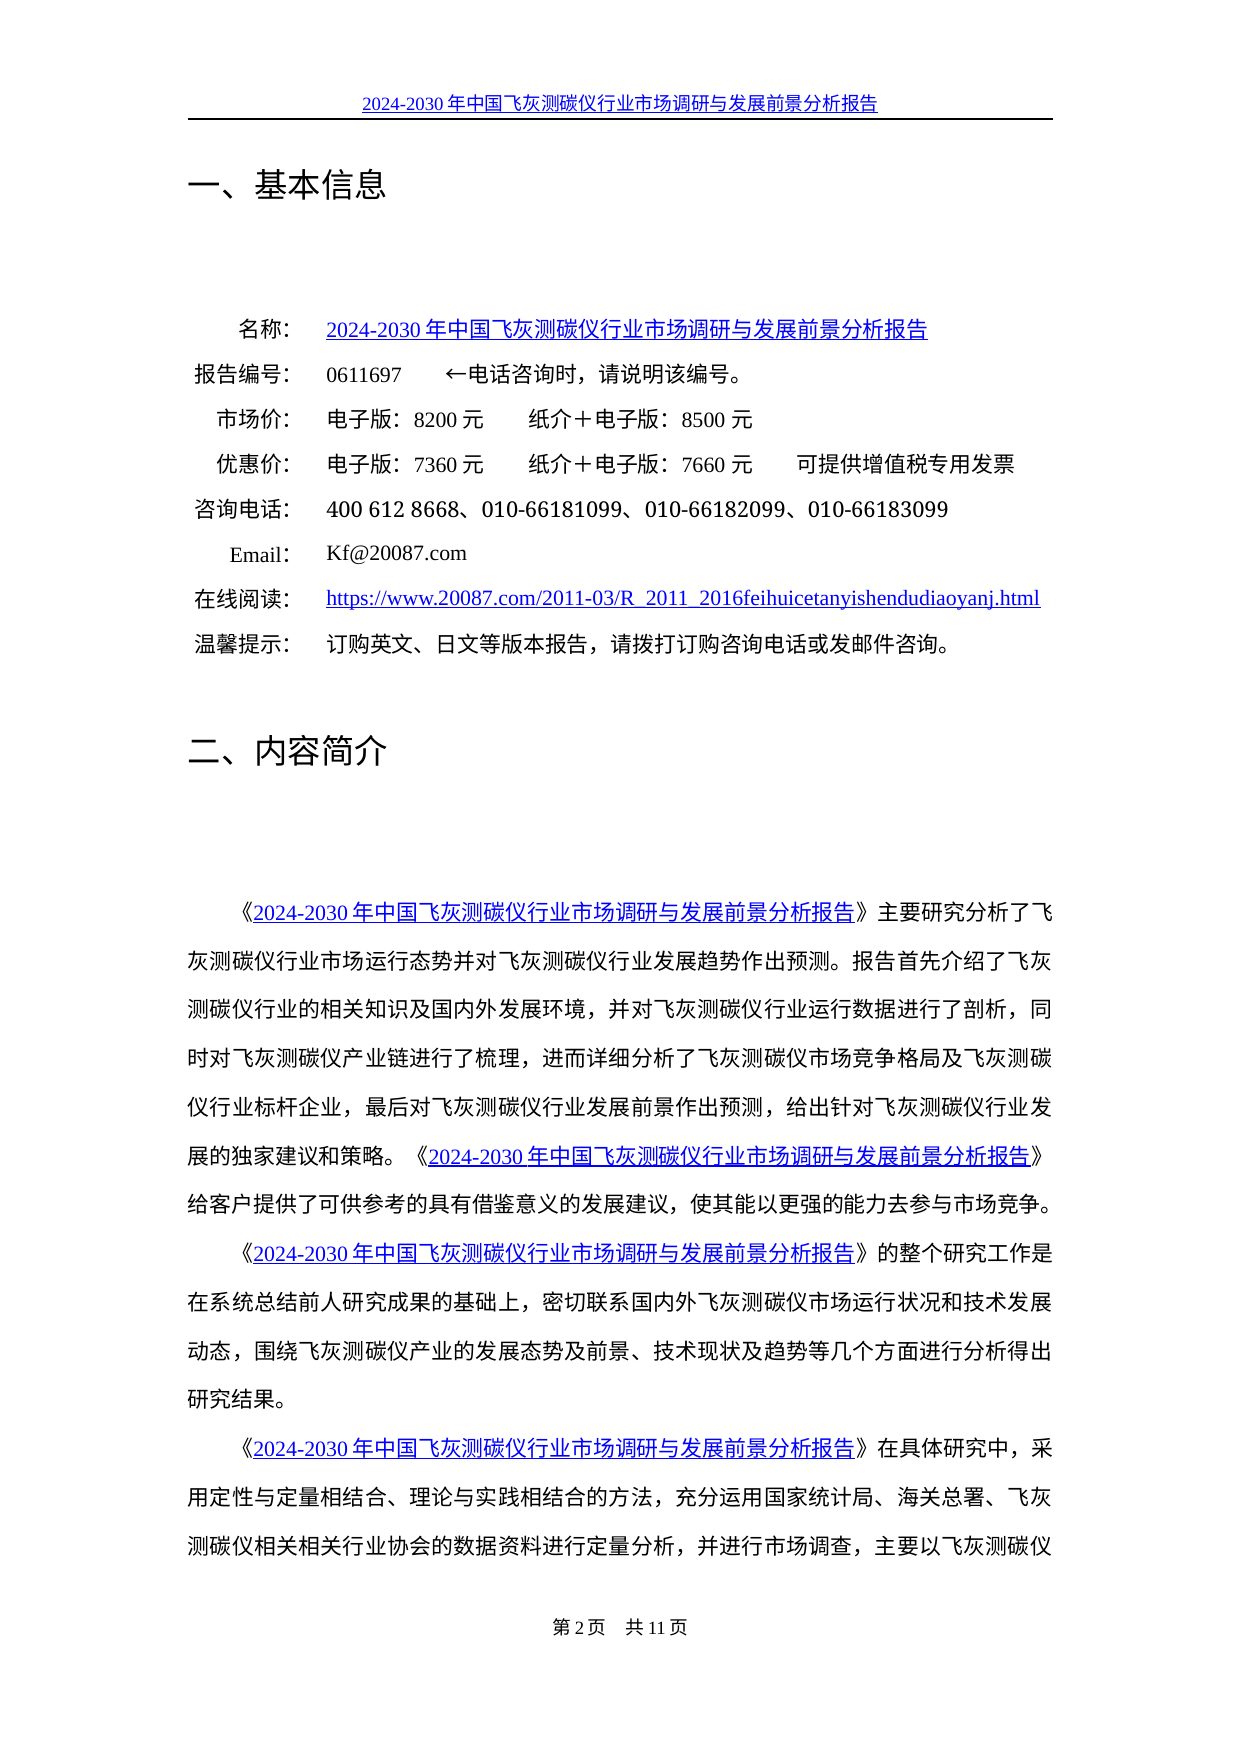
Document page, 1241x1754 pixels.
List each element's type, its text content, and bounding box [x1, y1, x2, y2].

table_cell 电子版：8200 元 纸介＋电子版：8500 元 [315, 402, 1073, 447]
table_header 2024-2030年中国飞灰测碳仪行业市场调研与发展前景分析报告 [315, 312, 1073, 357]
title 二、内容简介 [187, 717, 1053, 782]
table_cell 订购英文、日文等版本报告，请拨打订购咨询电话或发邮件咨询。 [315, 627, 1073, 672]
table_cell 优惠价： [167, 447, 315, 492]
table_header 名称： [167, 312, 315, 357]
table_cell [315, 582, 1073, 627]
table_cell 电子版：7360 元 纸介＋电子版：7660 元 可提供增值税专用发票 [315, 447, 1073, 492]
table_cell 报告编号： [167, 357, 315, 402]
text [187, 894, 1053, 1561]
table_cell 温馨提示： [167, 627, 315, 672]
table_cell 400 612 8668、010-66181099、010-66182099、010-66183099 [315, 492, 1073, 537]
table_cell Email： [167, 537, 315, 582]
table_cell 咨询电话： [167, 492, 315, 537]
table_cell 0611697 ←电话咨询时，请说明该编号。 [315, 357, 1073, 402]
table_cell Kf@20087.com [315, 537, 1073, 582]
table_cell 在线阅读： [167, 582, 315, 627]
table_cell 市场价： [167, 402, 315, 447]
title 一、基本信息 [187, 150, 1053, 215]
